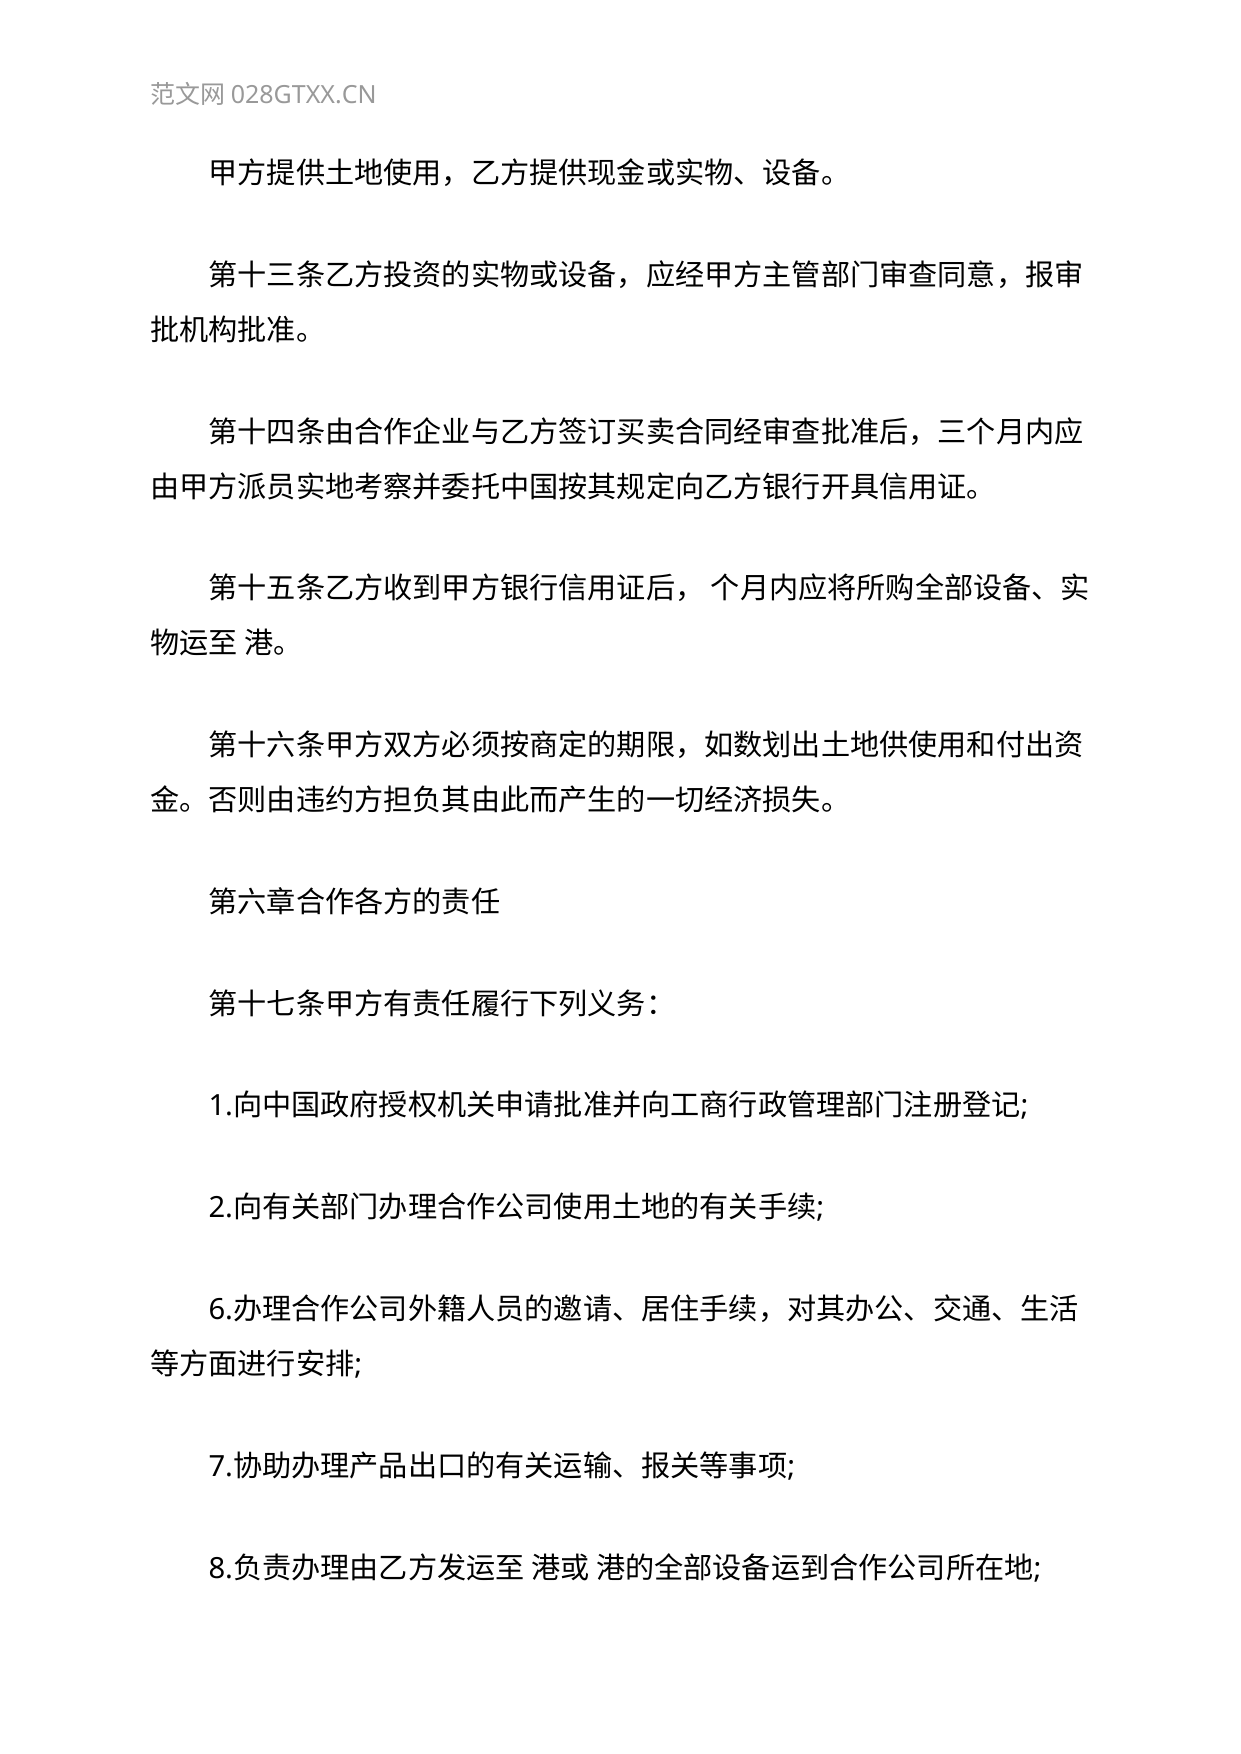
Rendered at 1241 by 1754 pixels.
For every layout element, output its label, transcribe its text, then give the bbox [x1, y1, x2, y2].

text 甲方提供土地使用，乙方提供现金或实物、设备。 [150, 150, 1090, 192]
text 第十四条由合作企业与乙方签订买卖合同经审查批准后，三个月内应由甲方派员实地考察并委托中国按其规定向乙方银行开具信用证。 [150, 408, 1090, 506]
text 8.负责办理由乙方发运至 港或 港的全部设备运到合作公司所在地; [150, 1545, 1090, 1587]
text 1.向中国政府授权机关申请批准并向工商行政管理部门注册登记; [150, 1082, 1090, 1124]
text 7.协助办理产品出口的有关运输、报关等事项; [150, 1443, 1090, 1485]
text 第十七条甲方有责任履行下列义务： [150, 980, 1090, 1022]
text 2.向有关部门办理合作公司使用土地的有关手续; [150, 1184, 1090, 1226]
text 第十六条甲方双方必须按商定的期限，如数划出土地供使用和付出资金。否则由违约方担负其由此而产生的一切经济损失。 [150, 722, 1090, 819]
text 第六章合作各方的责任 [150, 878, 1090, 921]
text 第十五条乙方收到甲方银行信用证后， 个月内应将所购全部设备、实物运至 港。 [150, 565, 1090, 662]
text 第十三条乙方投资的实物或设备，应经甲方主管部门审查同意，报审批机构批准。 [150, 252, 1090, 349]
text 6.办理合作公司外籍人员的邀请、居住手续，对其办公、交通、生活等方面进行安排; [150, 1286, 1090, 1383]
